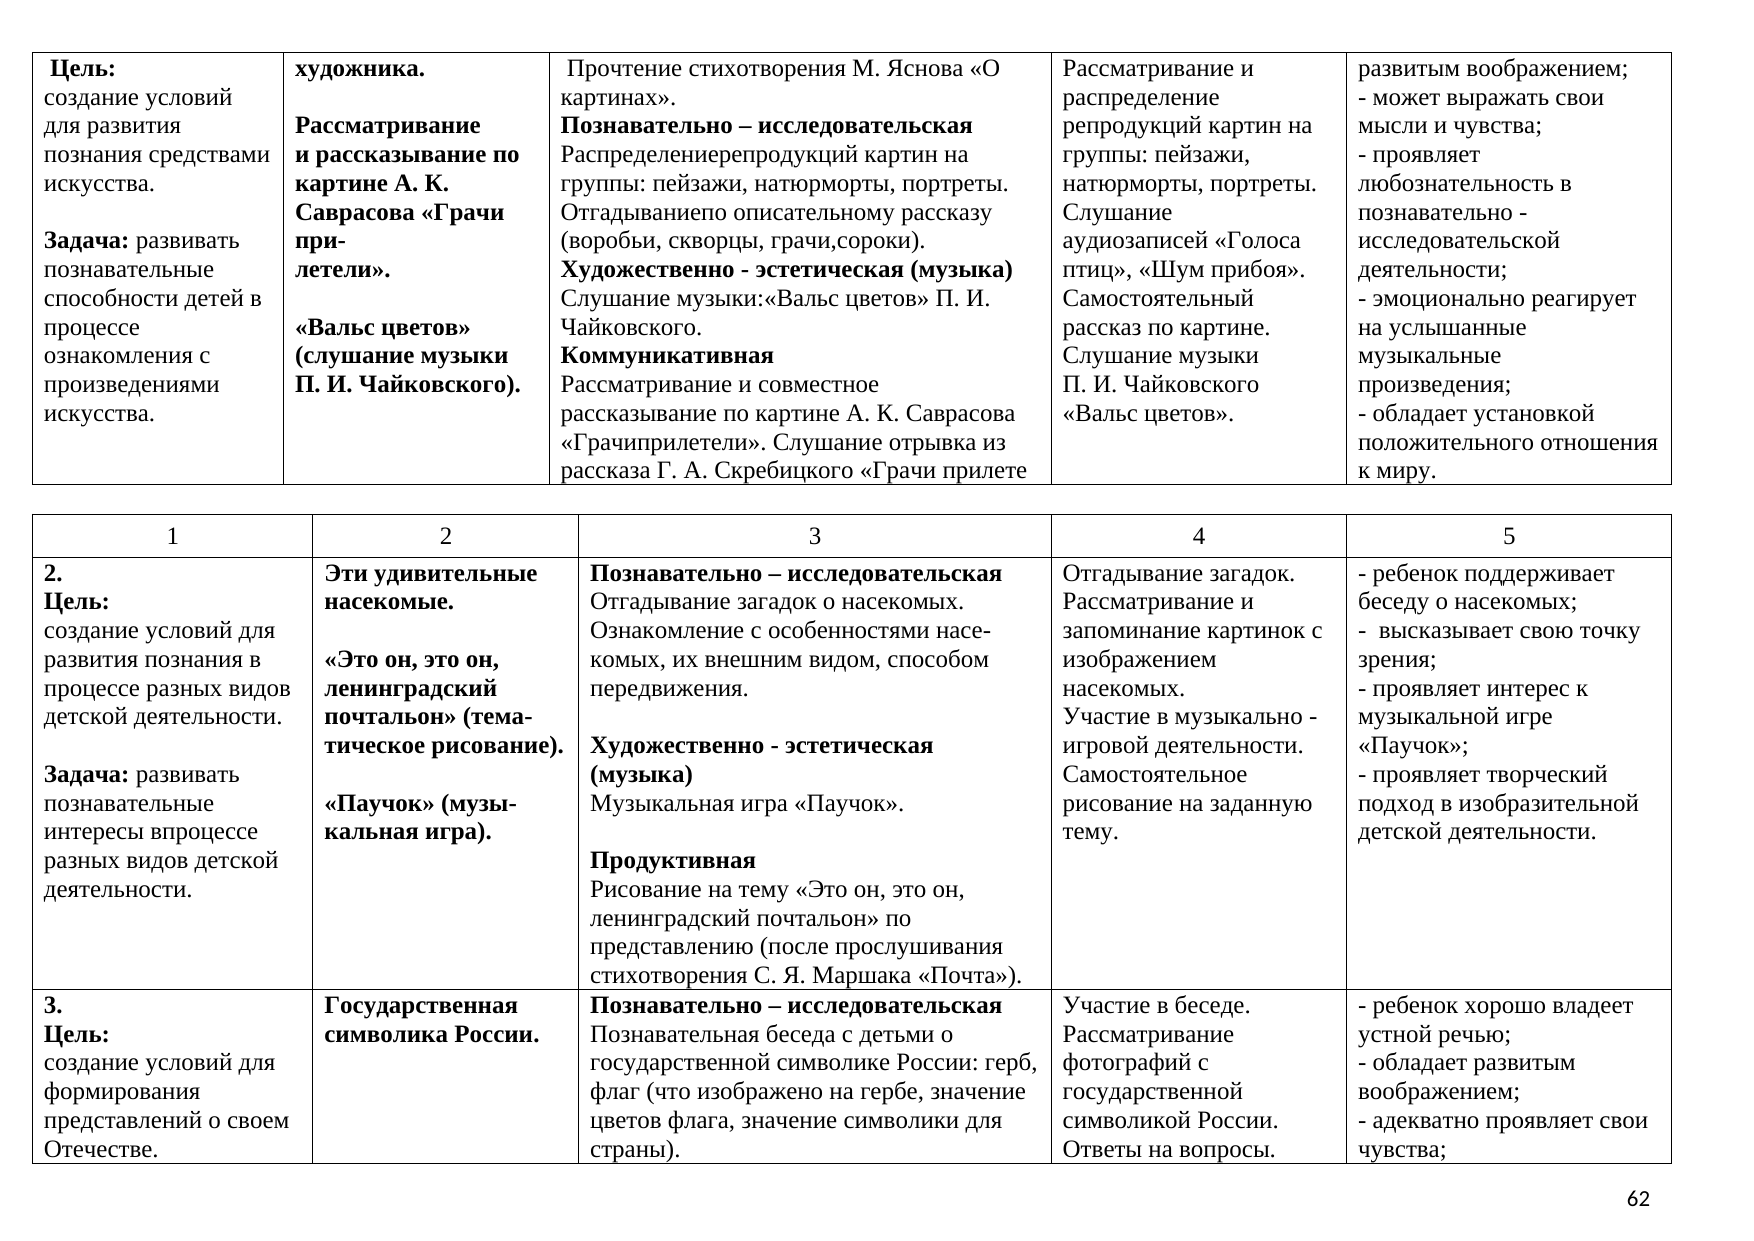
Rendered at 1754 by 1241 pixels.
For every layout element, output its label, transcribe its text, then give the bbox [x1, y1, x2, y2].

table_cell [33, 990, 312, 1162]
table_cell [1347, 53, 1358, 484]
table_cell - ребенок поддерживает беседу о насекомых; - высказывает свою точку зрения; - проявляет интерес к музыкальной игре «Паучок»; - проявляет творческий подход в изобразительной детской деятельности. [1347, 558, 1671, 989]
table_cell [313, 990, 578, 1162]
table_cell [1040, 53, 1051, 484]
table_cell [1052, 990, 1346, 1162]
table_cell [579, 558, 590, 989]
table_cell Эти удивительные насекомые. «Это он, это он, ленинградский почтальон» (тематическое рисование). «Паучок» (музыкальная игра). [313, 558, 578, 989]
table_header 2 [313, 515, 578, 557]
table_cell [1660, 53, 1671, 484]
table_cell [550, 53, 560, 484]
table_header 4 [1052, 515, 1346, 557]
table_header 5 [1347, 515, 1671, 557]
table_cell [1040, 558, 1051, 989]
table_header 1 [33, 515, 312, 557]
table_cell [579, 990, 1051, 1162]
table_header 3 [579, 515, 1051, 557]
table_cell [33, 53, 283, 484]
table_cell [1347, 990, 1671, 1162]
table_cell 2. Цель: создание условий для развития познания в процессе разных видов детской деятельности. Задача: развивать познавательные интересы впроцессе разных видов детской деятельности. [33, 558, 312, 989]
table_cell Отгадывание загадок. Рассматривание и запоминание картинок с изображением насекомых. Участие в музыкально - игровой деятельности. Самостоятельное рисование на заданную тему. [1052, 558, 1346, 989]
